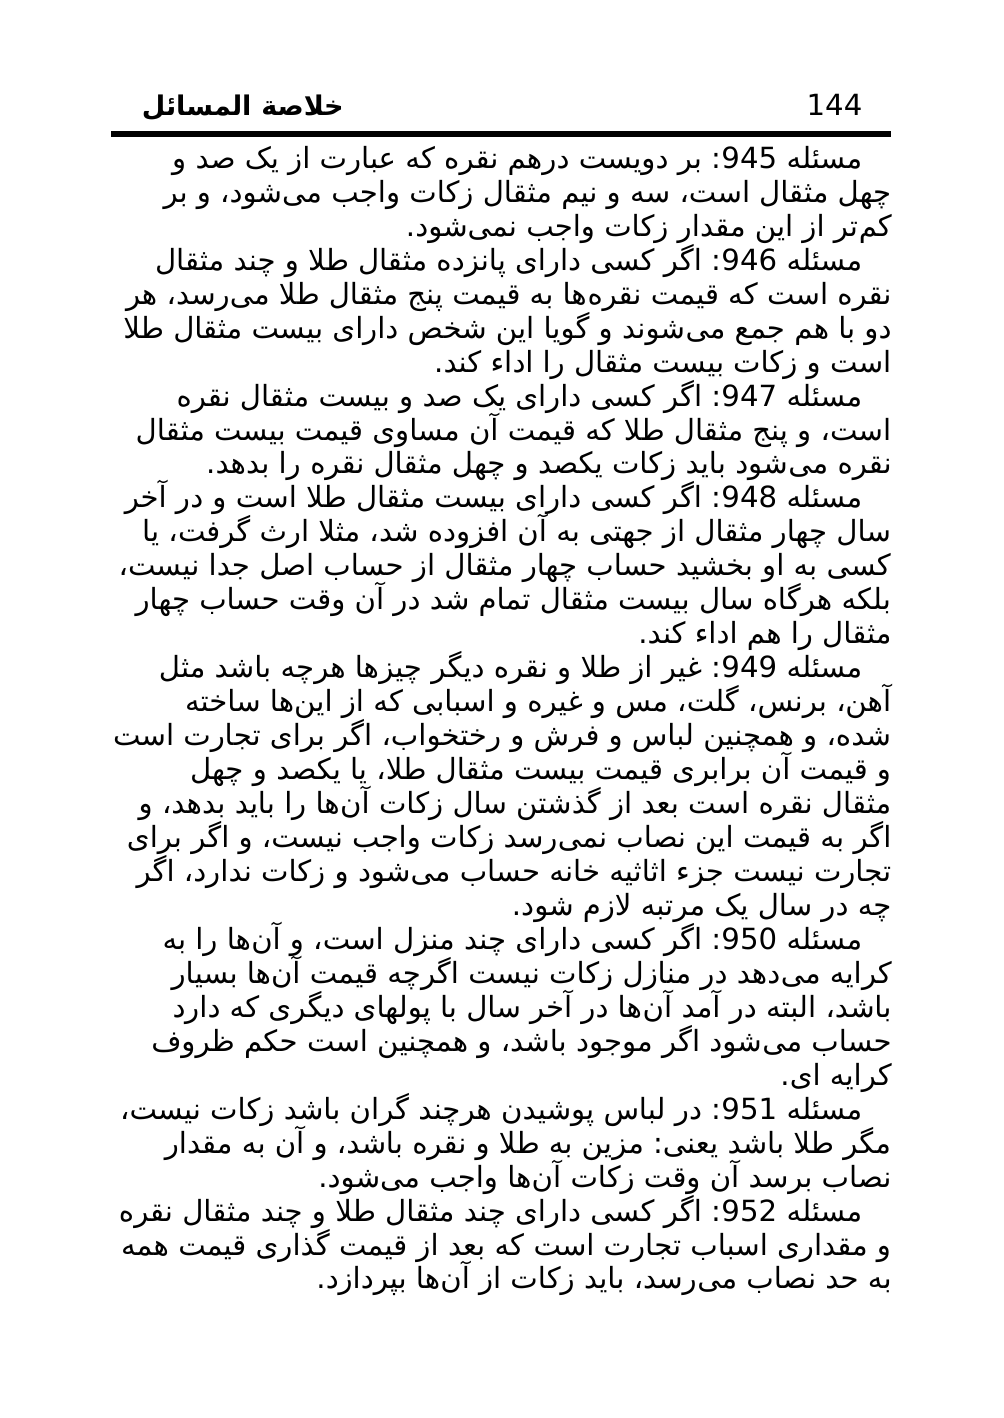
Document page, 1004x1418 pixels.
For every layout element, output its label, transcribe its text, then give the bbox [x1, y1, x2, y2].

text مسئله 949: غیر از طلا و نقره دیگر چیزها هرچه باشد مثل آهن، برنس، گلت، مس و غیره و اسبابی که از این‌ها ساخته شده، و همچنین لباس و فرش و رختخواب، اگر برای تجارت است و قیمت آن برابری قیمت بیست مثقال طلا، یا یکصد و چهل مثقال نقره است بعد از گذشتن سال زکات آن‌ها را باید بدهد، و اگر به قیمت این نصاب نمی‌رسد زکات واجب نیست، و اگر برای تجارت نیست جزء اثاثیه خانه حساب می‌شود و زکات ندارد، اگر چه در سال یک مرتبه لازم شود. [112, 651, 892, 922]
text مسئله 947: اگر کسی دارای یک صد و بیست مثقال نقره است، و پنج مثقال طلا که قیمت آن مساوی قیمت بیست مثقال نقره می‌شود باید زکات یکصد و چهل مثقال نقره را بدهد. [112, 379, 892, 481]
text مسئله 950: اگر کسی دارای چند منزل است، و آن‌ها را به کرایه می‌دهد در منازل زکات نیست اگرچه قیمت آن‌ها بسیار باشد، البته در آمد آن‌ها در آخر سال با پولهای دیگری که دارد حساب می‌شود اگر موجود باشد، و همچنین است حکم ظروف کرایه ای. [112, 922, 892, 1092]
text مسئله 945: بر دویست درهم نقره که عبارت از یک صد و چهل مثقال است، سه و نیم مثقال زکات واجب می‌شود، و بر کم‌تر از این مقدار زکات واجب نمی‌شود. [112, 141, 892, 243]
text مسئله 948: اگر کسی دارای بیست مثقال طلا است و در آخر سال چهار مثقال از جهتی به آن افزوده شد، مثلا ارث گرفت، یا کسی به او بخشید حساب چهار مثقال از حساب اصل جدا نیست، بلکه هرگاه سال بیست مثقال تمام شد در آن وقت حساب چهار مثقال را هم اداء کند. [112, 481, 892, 651]
text مسئله 951: در لباس پوشیدن هرچند گران باشد زکات نیست، مگر طلا باشد یعنی: مزین به طلا و نقره باشد، و آن به مقدار نصاب برسد آن وقت زکات آن‌ها واجب می‌شود. [112, 1092, 892, 1194]
text مسئله 946: اگر کسی دارای پانزده مثقال طلا و چند مثقال نقره است که قیمت نقره‌ها به قیمت پنج مثقال طلا می‌رسد، هر دو با هم جمع می‌شوند و گویا این شخص دارای بیست مثقال طلا است و زکات بیست مثقال را اداء کند. [112, 243, 892, 379]
text مسئله 952: اگر کسی دارای چند مثقال طلا و چند مثقال نقره و مقداری اسباب تجارت است که بعد از قیمت گذاری قیمت همه به حد نصاب می‌رسد، باید زکات از آن‌ها بپردازد. [112, 1194, 892, 1296]
